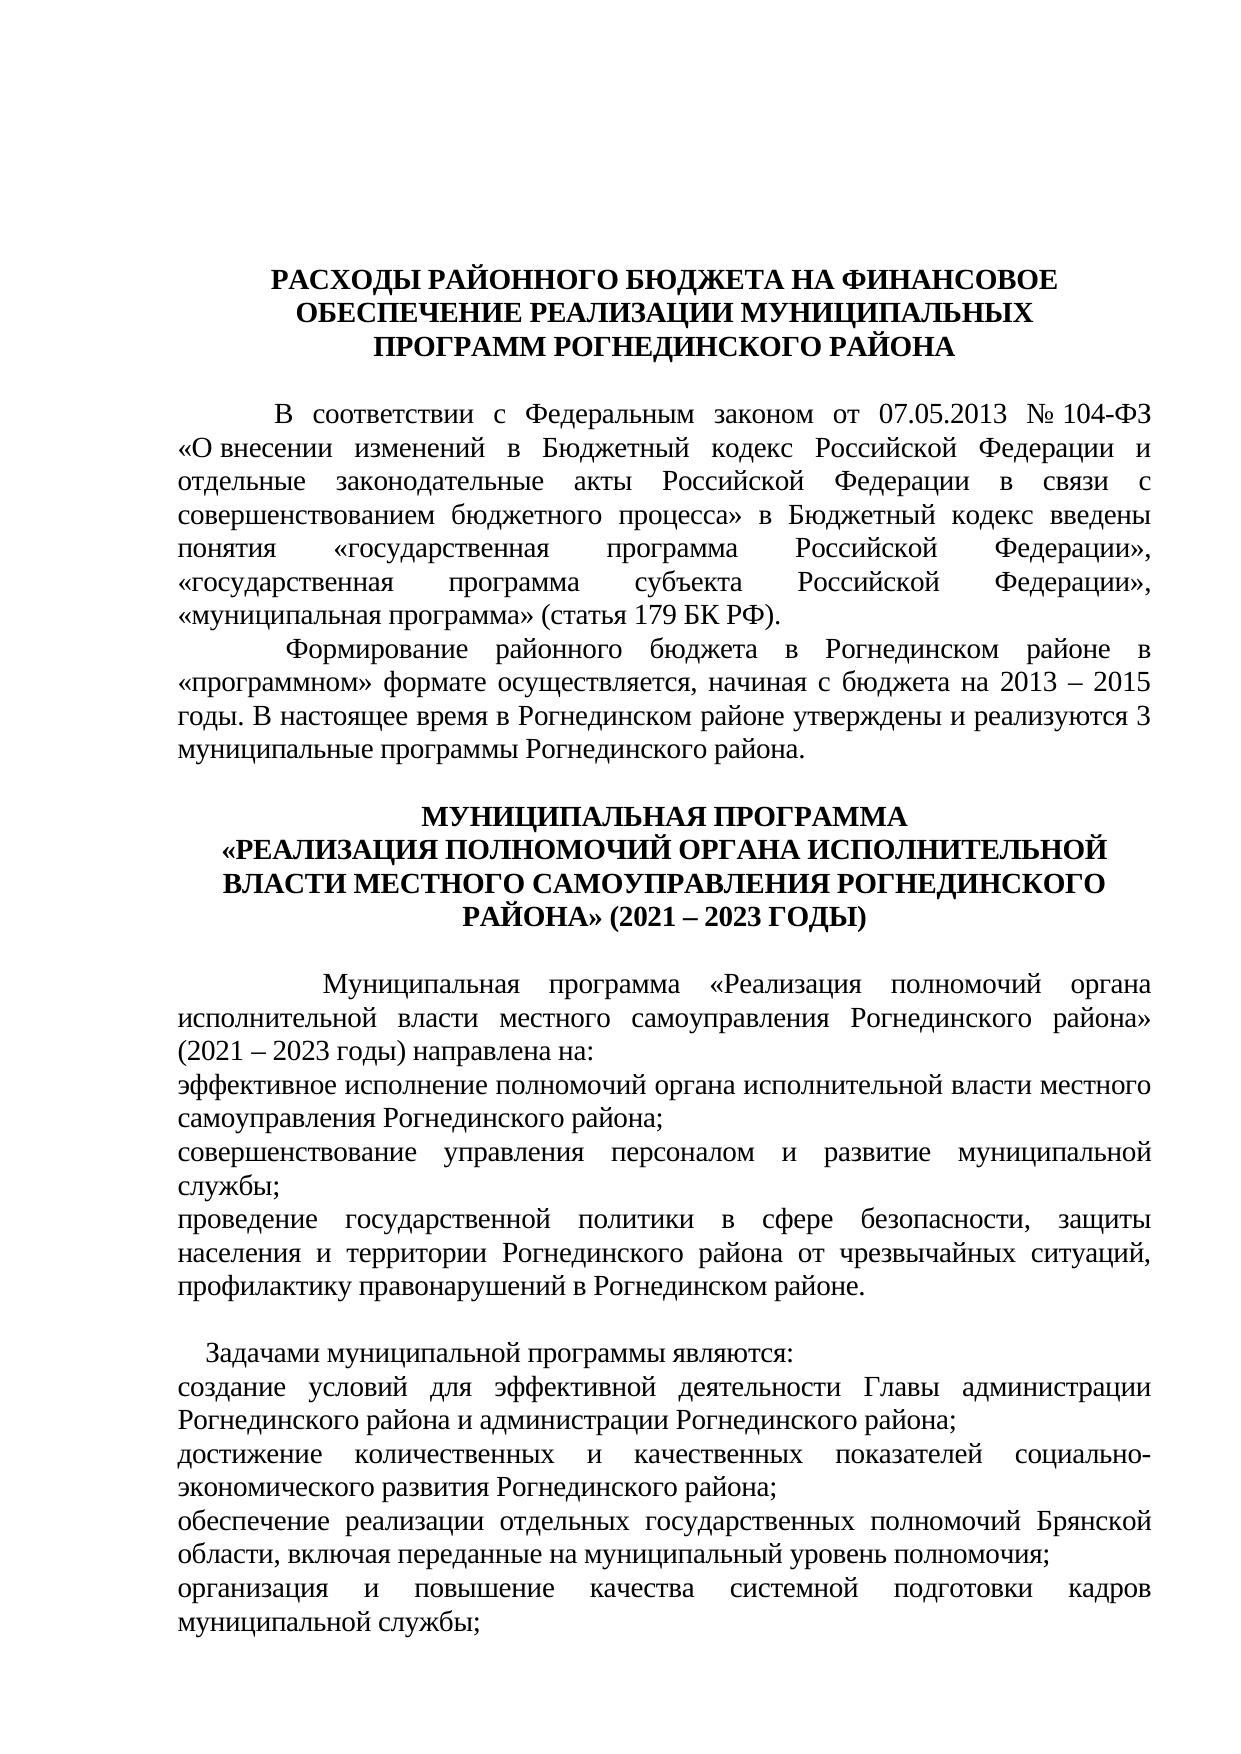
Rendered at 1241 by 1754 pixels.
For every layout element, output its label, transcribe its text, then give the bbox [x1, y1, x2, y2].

text эффективное исполнение полномочий органа исполнительной власти местного самоуправления Рогнединского района; [177, 1067, 1152, 1134]
text достижение количественных и качественных показателей социально-экономического развития Рогнединского района; [177, 1436, 1152, 1503]
text совершенствование управления персоналом и развитие муниципальной службы; [177, 1134, 1152, 1201]
text организация и повышение качества системной подготовки кадров муниципальной службы; [177, 1570, 1152, 1637]
text В соответствии с Федеральным законом от 07.05.2013 № 104-ФЗ «О внесении изменений в Бюджетный кодекс Российской Федерации и отдельные законодательные акты Российской Федерации в связи с совершенствованием бюджетного процесса» в Бюджетный кодекс введены понятия «государственная программа Российской Федерации», «государственная программа субъекта Российской Федерации», «муниципальная программа» (статья 179 БК РФ). [177, 396, 1152, 631]
text РАСХОДЫ РАЙОННОГО БЮДЖЕТА НА ФИНАНСОВОЕ ОБЕСПЕЧЕНИЕ РЕАЛИЗАЦИИ МУНИЦИПАЛЬНЫХ ПРОГРАММ РОГНЕДИНСКОГО РАЙОНА [177, 262, 1152, 363]
text Муниципальная программа «Реализация полномочий органа исполнительной власти местного самоуправления Рогнединского района» (2021 – 2023 годы) направлена на: [177, 966, 1152, 1067]
text МУНИЦИПАЛЬНАЯ ПРОГРАММА «РЕАЛИЗАЦИЯ ПОЛНОМОЧИЙ ОРГАНА ИСПОЛНИТЕЛЬНОЙ ВЛАСТИ МЕСТНОГО САМОУПРАВЛЕНИЯ РОГНЕДИНСКОГО РАЙОНА» (2021 – 2023 ГОДЫ) [177, 799, 1152, 933]
text Формирование районного бюджета в Рогнединском районе в «программном» формате осуществляется, начиная с бюджета на 2013 – 2015 годы. В настоящее время в Рогнединском районе утверждены и реализуются 3 муниципальные программы Рогнединского района. [177, 631, 1152, 765]
text создание условий для эффективной деятельности Главы администрации Рогнединского района и администрации Рогнединского района; [177, 1369, 1152, 1436]
text обеспечение реализации отдельных государственных полномочий Брянской области, включая переданные на муниципальный уровень полномочия; [177, 1503, 1152, 1570]
text проведение государственной политики в сфере безопасности, защиты населения и территории Рогнединского района от чрезвычайных ситуаций, профилактику правонарушений в Рогнединском районе. [177, 1201, 1152, 1302]
text Задачами муниципальной программы являются: [177, 1335, 1152, 1369]
